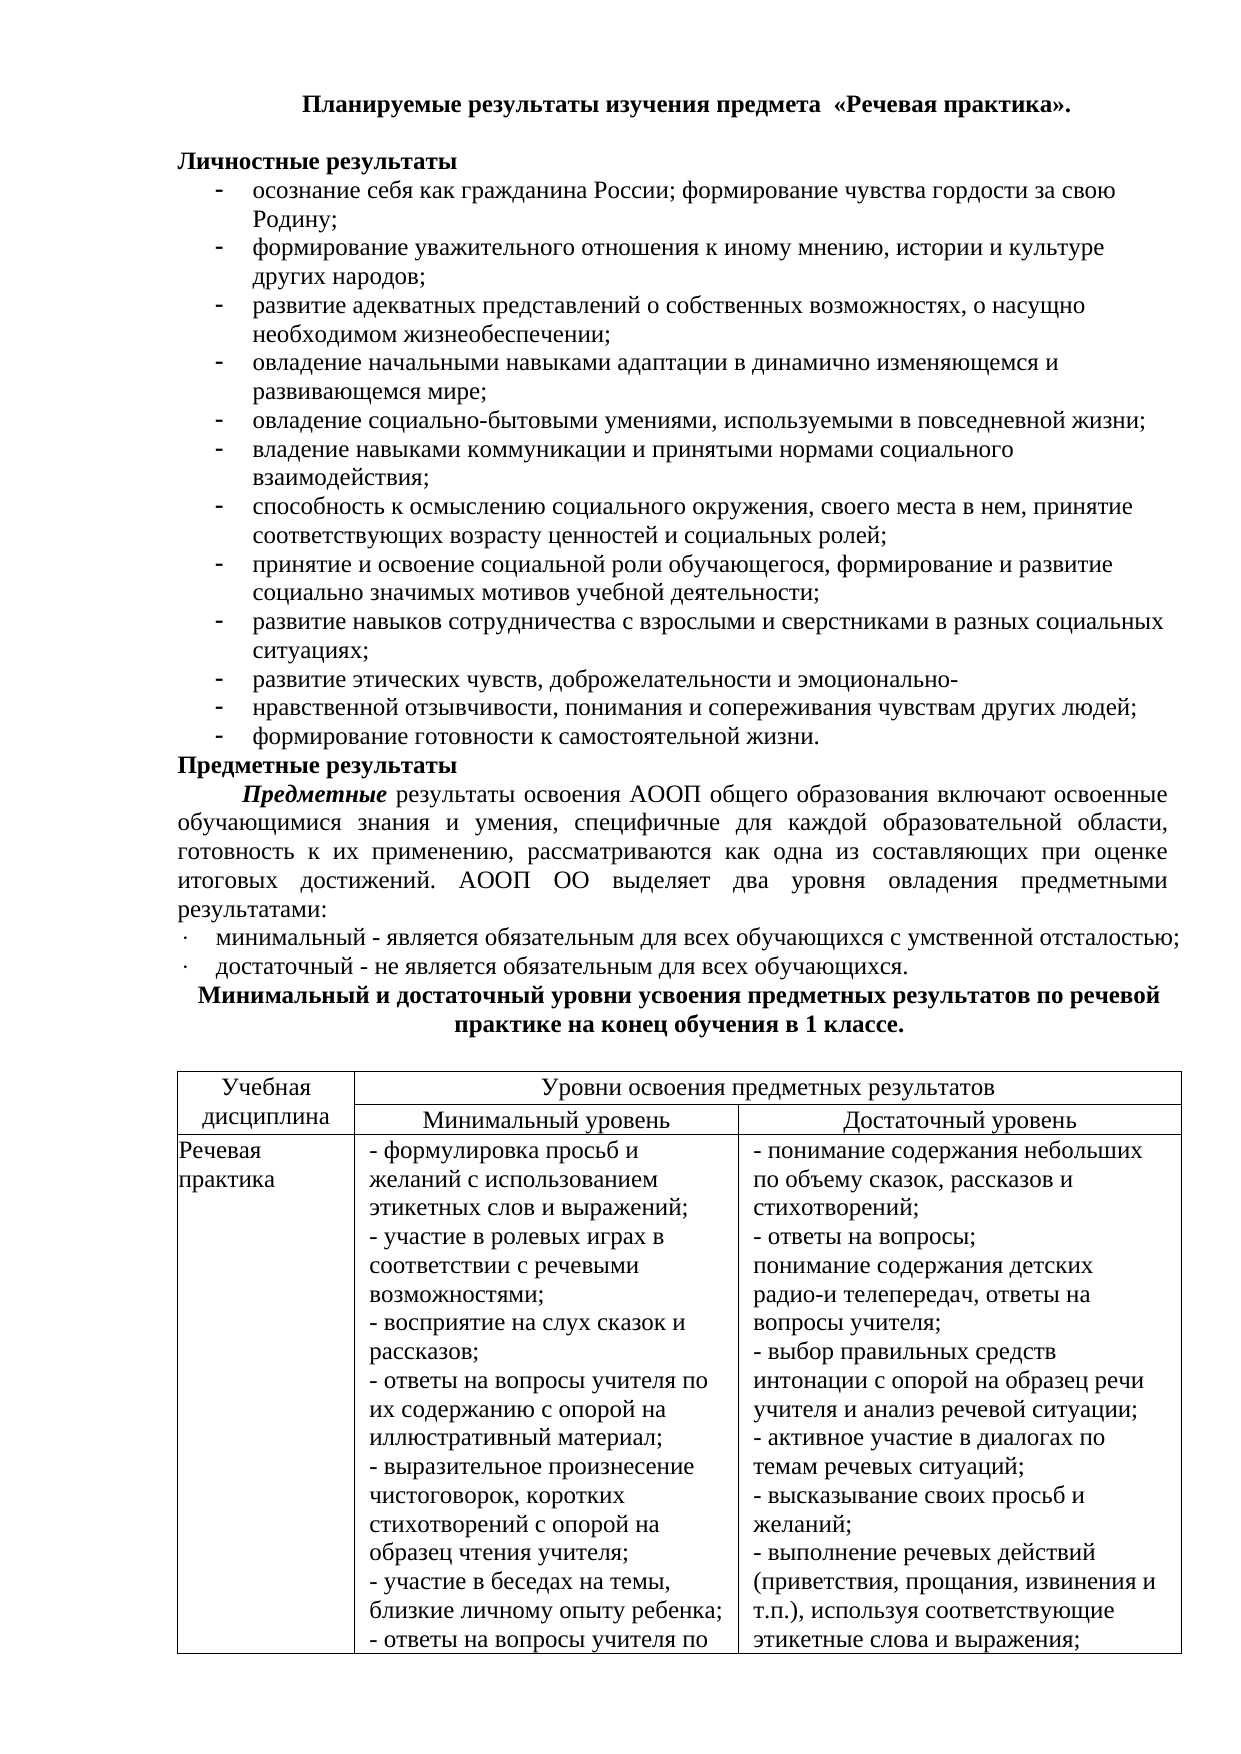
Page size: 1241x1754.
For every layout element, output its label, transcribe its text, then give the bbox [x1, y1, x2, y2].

list способность к осмыслению социального окружения, своего места в нем, принятие соответствующих возрасту ценностей и социальных ролей; [215, 491, 1181, 549]
text Личностные результаты [177, 146, 1181, 175]
list овладение социально-бытовыми умениями, используемыми в повседневной жизни; [215, 405, 1181, 434]
list развитие навыков сотрудничества с взрослыми и сверстниками в разных социальных ситуациях; [215, 606, 1181, 664]
text Минимальный и достаточный уровни усвоения предметных результатов по речевой практике на конец обучения в 1 классе. [177, 980, 1181, 1037]
list нравственной отзывчивости, понимания и сопереживания чувствам других людей; [215, 692, 1181, 721]
list осознание себя как гражданина России; формирование чувства гордости за свою Родину; [215, 175, 1181, 232]
list формирование готовности к самостоятельной жизни. [215, 721, 1181, 750]
table_cell Речевая практика [178, 1135, 354, 1652]
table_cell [739, 1135, 1181, 1652]
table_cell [355, 1135, 738, 1652]
list принятие и освоение социальной роли обучающегося, формирование и развитие социально значимых мотивов учебной деятельности; [215, 549, 1181, 606]
table_header Учебная дисциплина [178, 1072, 354, 1134]
table_cell Минимальный уровень [355, 1105, 738, 1134]
list формирование уважительного отношения к иному мнению, истории и культуре других народов; [215, 232, 1181, 290]
text Предметные результаты освоения АООП общего образования включают освоенные обучающимися знания и умения, специфичные для каждой образовательной области, готовность к их применению, рассматриваются как одна из составляющих при оценке итоговых достижений. АООП ОО выделяет два уровня овладения предметными результатами: [177, 779, 1169, 922]
text Предметные результаты [177, 750, 1181, 779]
list достаточный - не является обязательным для всех обучающихся. [178, 951, 1181, 980]
list овладение начальными навыками адаптации в динамично изменяющемся и развивающемся мире; [215, 347, 1181, 405]
text Планируемые результаты изучения предмета «Речевая практика». [192, 89, 1181, 117]
list минимальный - является обязательным для всех обучающихся с умственной отсталостью; [178, 922, 1181, 951]
table_cell Достаточный уровень [739, 1105, 1181, 1134]
table_header Уровни освоения предметных результатов [355, 1072, 1181, 1104]
list развитие этических чувств, доброжелательности и эмоционально- [215, 664, 1181, 692]
list развитие адекватных представлений о собственных возможностях, о насущно необходимом жизнеобеспечении; [215, 290, 1181, 347]
list владение навыками коммуникации и принятыми нормами социального взаимодействия; [215, 434, 1181, 491]
